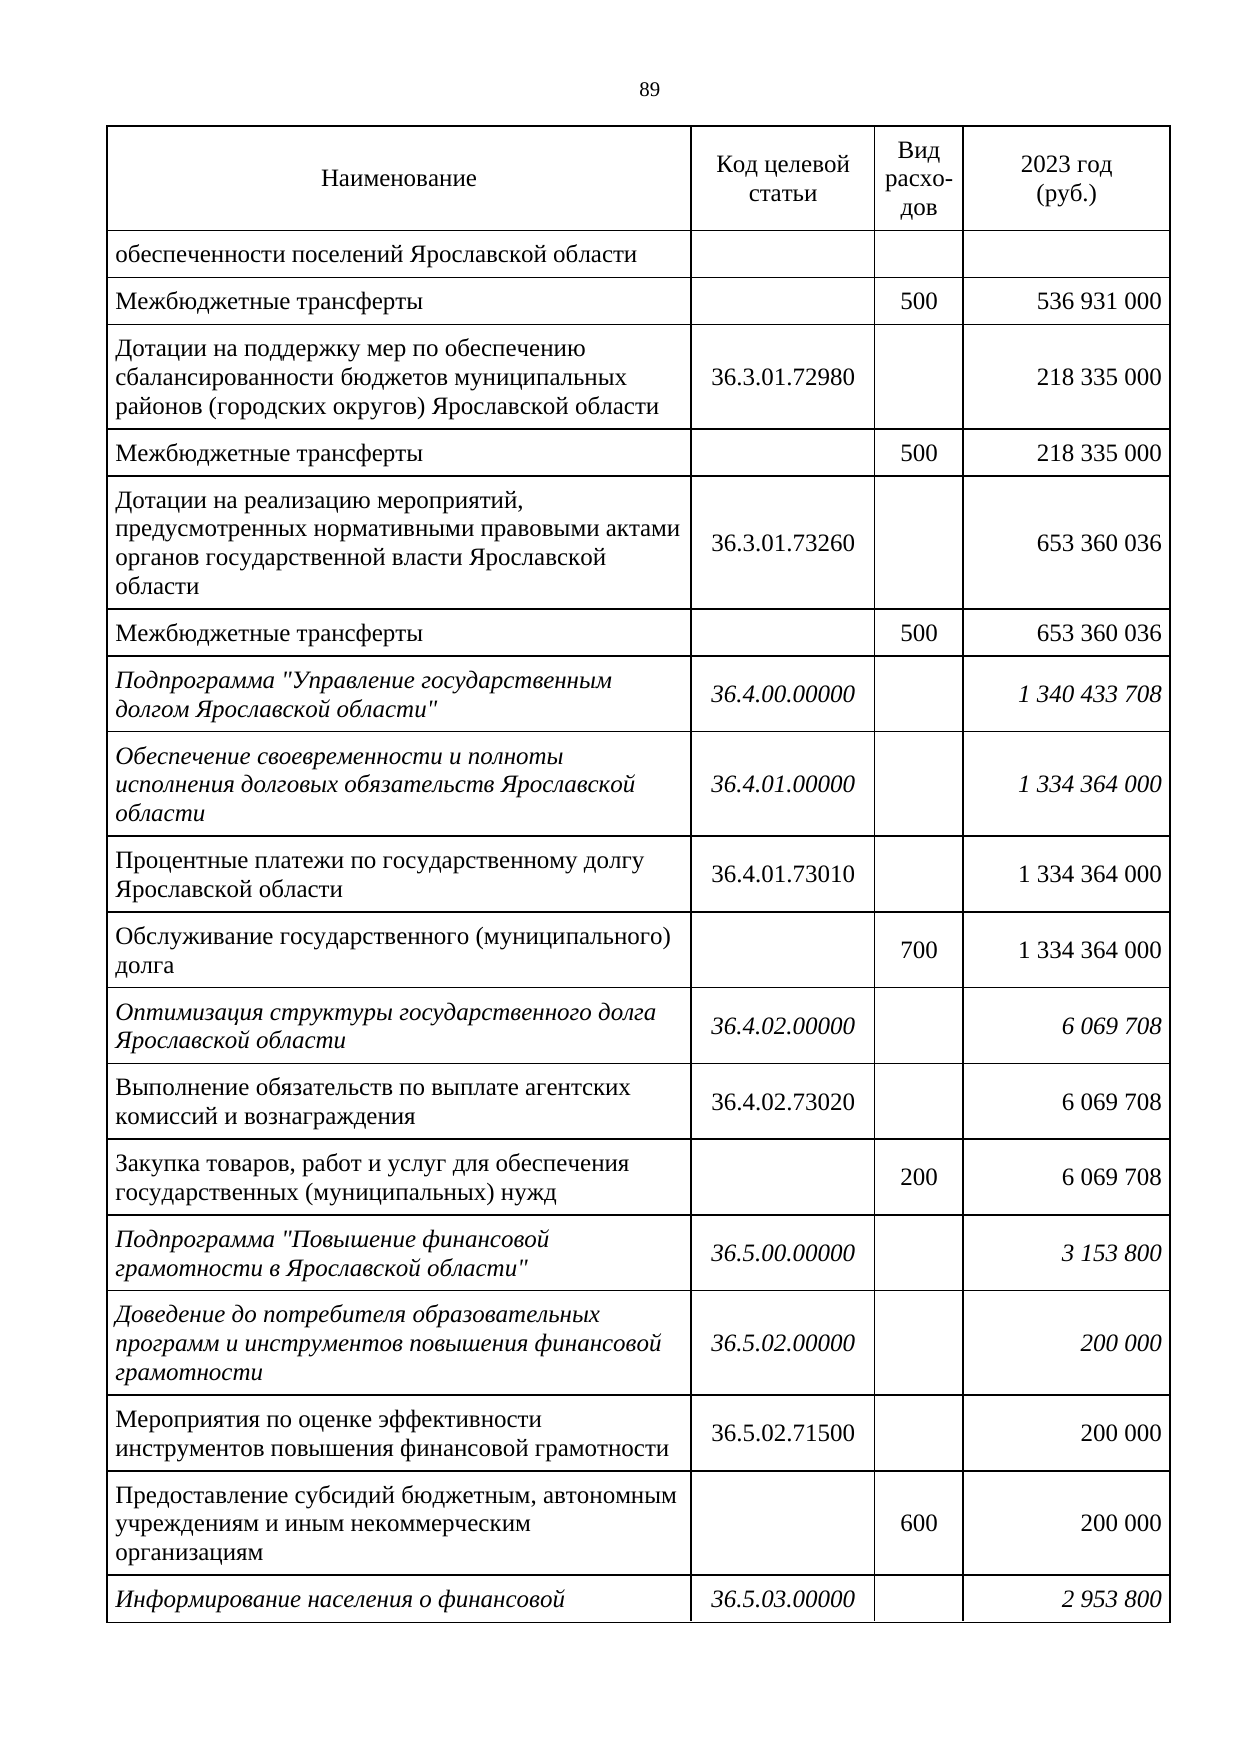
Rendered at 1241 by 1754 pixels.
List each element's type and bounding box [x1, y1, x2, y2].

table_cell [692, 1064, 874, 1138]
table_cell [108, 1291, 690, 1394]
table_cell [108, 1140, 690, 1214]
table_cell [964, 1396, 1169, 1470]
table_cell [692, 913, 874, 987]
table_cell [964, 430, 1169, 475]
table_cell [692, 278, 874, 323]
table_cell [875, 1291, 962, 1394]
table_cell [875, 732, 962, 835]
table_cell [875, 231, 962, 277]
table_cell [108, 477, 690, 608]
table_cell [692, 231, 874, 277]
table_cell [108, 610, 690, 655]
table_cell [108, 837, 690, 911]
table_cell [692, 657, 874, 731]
table_header [692, 127, 874, 229]
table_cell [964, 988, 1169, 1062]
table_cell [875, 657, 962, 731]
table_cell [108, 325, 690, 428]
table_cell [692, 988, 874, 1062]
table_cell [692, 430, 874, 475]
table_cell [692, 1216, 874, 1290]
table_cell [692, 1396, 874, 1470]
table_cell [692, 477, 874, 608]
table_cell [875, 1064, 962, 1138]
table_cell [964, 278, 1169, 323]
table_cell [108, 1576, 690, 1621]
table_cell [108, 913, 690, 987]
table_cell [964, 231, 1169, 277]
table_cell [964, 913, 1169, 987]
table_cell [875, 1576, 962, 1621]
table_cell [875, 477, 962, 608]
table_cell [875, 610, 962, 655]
table_header [964, 127, 1169, 229]
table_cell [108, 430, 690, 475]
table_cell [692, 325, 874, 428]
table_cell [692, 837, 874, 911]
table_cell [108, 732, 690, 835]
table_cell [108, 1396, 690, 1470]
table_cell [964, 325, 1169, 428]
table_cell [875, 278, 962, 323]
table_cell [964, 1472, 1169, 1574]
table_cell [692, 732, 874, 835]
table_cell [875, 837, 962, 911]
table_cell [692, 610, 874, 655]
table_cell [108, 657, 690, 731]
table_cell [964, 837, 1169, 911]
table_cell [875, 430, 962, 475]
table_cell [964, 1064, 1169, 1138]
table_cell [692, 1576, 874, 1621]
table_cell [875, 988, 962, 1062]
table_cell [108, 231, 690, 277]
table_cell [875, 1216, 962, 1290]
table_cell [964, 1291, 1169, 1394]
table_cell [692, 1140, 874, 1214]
table_header [875, 127, 962, 229]
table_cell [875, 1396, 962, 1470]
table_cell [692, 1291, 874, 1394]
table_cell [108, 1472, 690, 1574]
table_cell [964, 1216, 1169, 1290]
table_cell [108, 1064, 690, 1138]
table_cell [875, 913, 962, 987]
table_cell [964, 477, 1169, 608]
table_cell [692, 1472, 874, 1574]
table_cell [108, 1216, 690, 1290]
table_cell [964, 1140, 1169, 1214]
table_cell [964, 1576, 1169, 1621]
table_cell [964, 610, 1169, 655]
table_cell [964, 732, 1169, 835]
table_header [108, 127, 690, 229]
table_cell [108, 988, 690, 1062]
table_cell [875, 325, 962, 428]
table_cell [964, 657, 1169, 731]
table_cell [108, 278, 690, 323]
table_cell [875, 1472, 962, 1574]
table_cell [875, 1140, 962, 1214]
